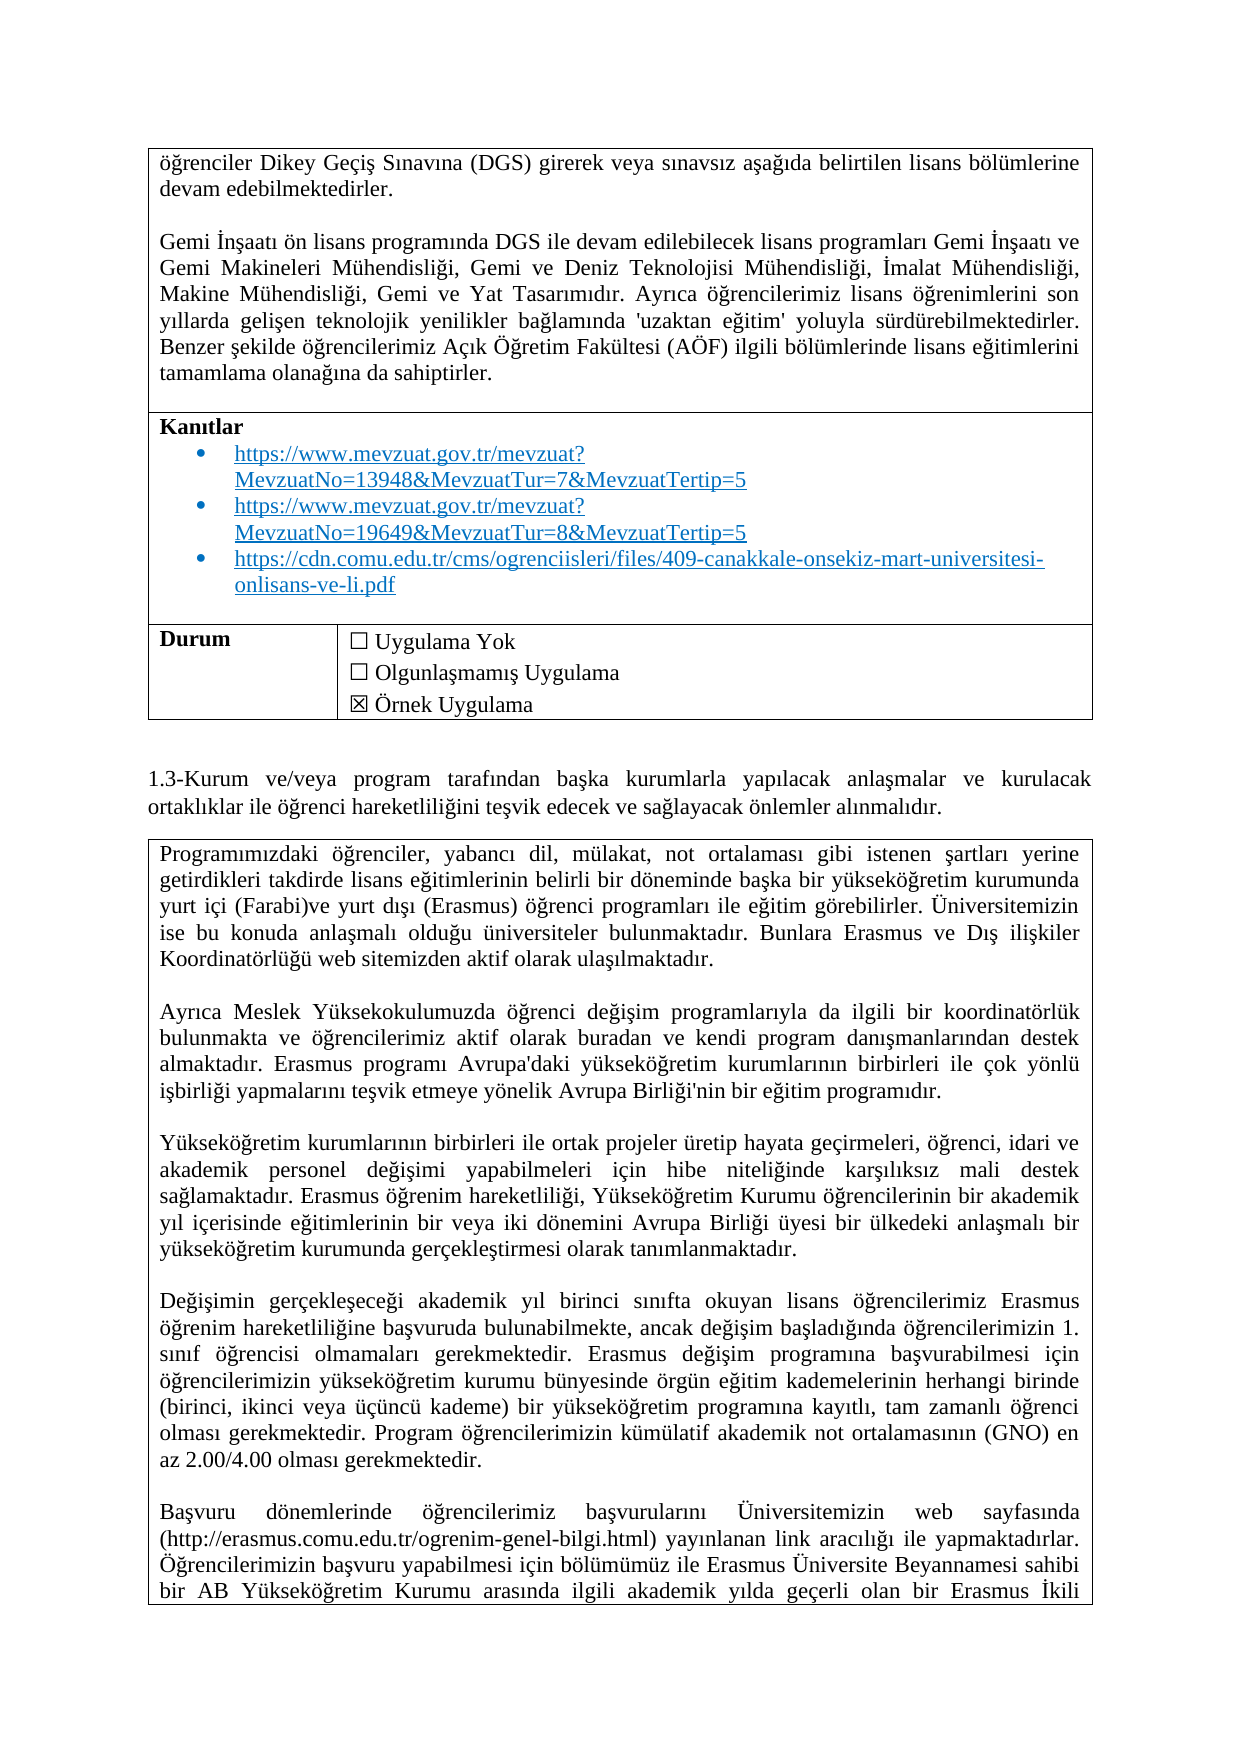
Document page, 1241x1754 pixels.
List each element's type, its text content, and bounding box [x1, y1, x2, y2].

text 1.3-Kurum ve/veya program tarafından başka kurumlarla yapılacak anlaşmalar ve kurulacak ortaklıklar ile öğrenci hareketliliğini teşvik edecek ve sağlayacak önlemler alınmalıdır. [148, 765, 1093, 820]
table_cell Kanıtlar https://www.mevzuat.gov.tr/mevzuat?MevzuatNo=13948&MevzuatTur=7&MevzuatTertip=5 https://www.mevzuat.gov.tr/mevzuat?MevzuatNo=19649&MevzuatTur=8&MevzuatTertip=5 https://cdn.comu.edu.tr/cms/ogrenciisleri/files/409-canakkale-onsekiz-mart-universitesi-onlisans-ve-li.pdf [149, 413, 1092, 624]
table_cell Uygulama Yok Olgunlaşmamış Uygulama Örnek Uygulama [338, 625, 1092, 719]
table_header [149, 149, 1092, 412]
table_cell Durum [149, 625, 337, 719]
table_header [149, 840, 1092, 1604]
